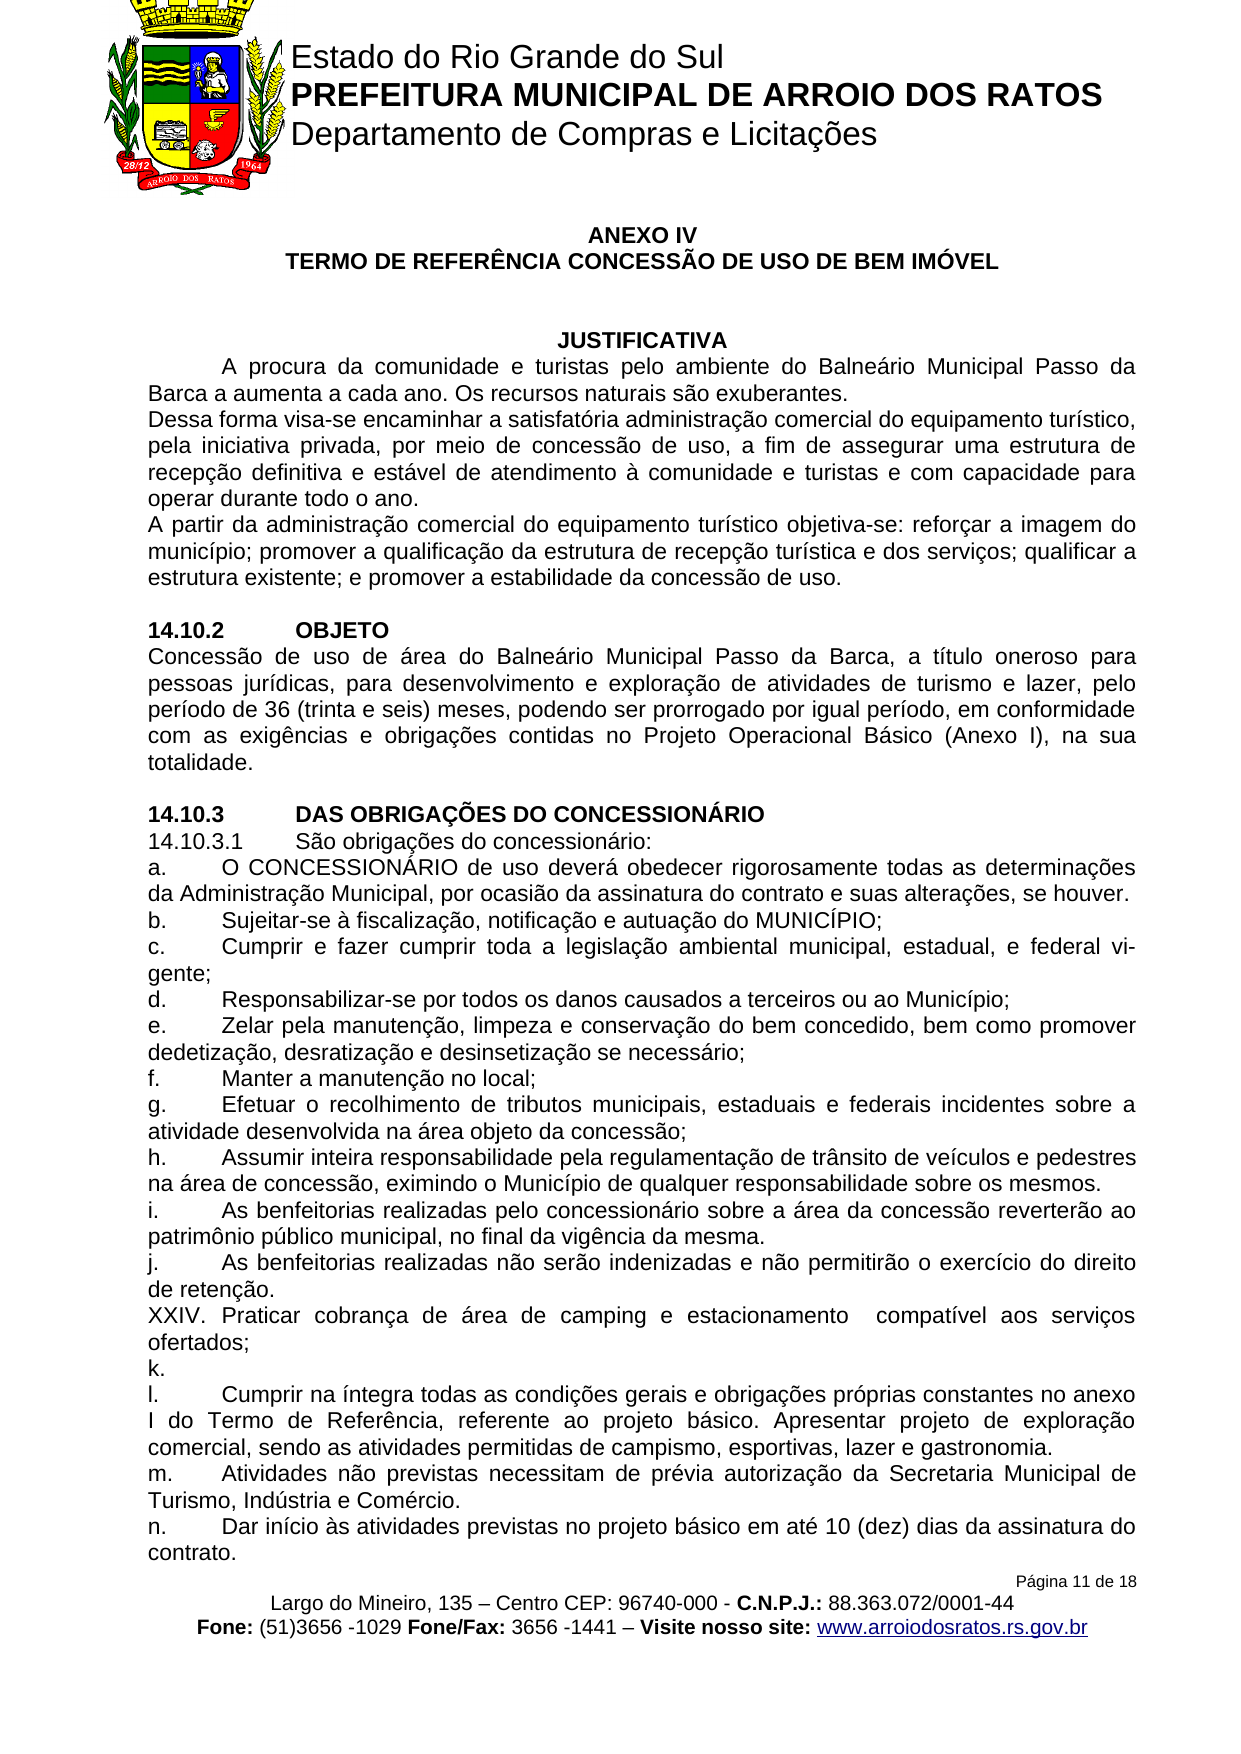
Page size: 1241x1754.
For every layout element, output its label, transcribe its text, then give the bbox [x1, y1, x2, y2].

text m. Atividades não previstas necessitam de prévia autorização da Secretaria Municipal de Turismo, Indústria e Comércio. [148, 1460, 1137, 1513]
text 14.10.3.1 São obrigações do concessionário: [148, 828, 1137, 854]
text g. Efetuar o recolhimento de tributos municipais, estaduais e federais incidentes sobre a atividade desenvolvida na área objeto da concessão; [148, 1091, 1137, 1144]
text j. As benfeitorias realizadas não serão indenizadas e não permitirão o exercício do direito de retenção. [148, 1249, 1137, 1302]
text A procura da comunidade e turistas pelo ambiente do Balneário Municipal Passo da Barca a aumenta a cada ano. Os recursos naturais são exuberantes. [148, 353, 1137, 406]
text k. [148, 1355, 1137, 1381]
text A partir da administração comercial do equipamento turístico objetiva-se: reforçar a imagem do município; promover a qualificação da estrutura de recepção turística e dos serviços; qualificar a estrutura existente; e promover a estabilidade da concessão de uso. [148, 511, 1137, 591]
text b. Sujeitar-se à fiscalização, notificação e autuação do MUNICÍPIO; [148, 907, 1137, 933]
text 14.10.3 DAS OBRIGAÇÕES DO CONCESSIONÁRIO [148, 801, 1137, 828]
text f. Manter a manutenção no local; [148, 1065, 1137, 1091]
text TERMO DE REFERÊNCIA CONCESSÃO DE USO DE BEM IMÓVEL [148, 248, 1137, 274]
text XXIV. Praticar cobrança de área de camping e estacionamento compatível aos serviços ofertados; [148, 1302, 1137, 1355]
text Dessa forma visa-se encaminhar a satisfatória administração comercial do equipamento turístico, pela iniciativa privada, por meio de concessão de uso, a fim de assegurar uma estrutura de recepção definitiva e estável de atendimento à comunidade e turistas e com capacidade para operar durante todo o ano. [148, 406, 1137, 511]
picture [101, 0, 295, 198]
text i. As benfeitorias realizadas pelo concessionário sobre a área da concessão reverterão ao patrimônio público municipal, no final da vigência da mesma. [148, 1197, 1137, 1249]
text Concessão de uso de área do Balneário Municipal Passo da Barca, a título oneroso para pessoas jurídicas, para desenvolvimento e exploração de atividades de turismo e lazer, pelo período de 36 (trinta e seis) meses, podendo ser prorrogado por igual período, em conformidade com as exigências e obrigações contidas no Projeto Operacional Básico (Anexo I), na sua totalidade. [148, 643, 1137, 775]
text n. Dar início às atividades previstas no projeto básico em até 10 (dez) dias da assinatura do contrato. [148, 1513, 1137, 1566]
text JUSTIFICATIVA [148, 327, 1137, 353]
text 14.10.2 OBJETO [148, 617, 1137, 643]
text e. Zelar pela manutenção, limpeza e conservação do bem concedido, bem como promover dedetização, desratização e desinsetização se necessário; [148, 1012, 1137, 1065]
text c. Cumprir e fazer cumprir toda a legislação ambiental municipal, estadual, e federal vi- gente; [148, 933, 1137, 986]
text d. Responsabilizar-se por todos os danos causados a terceiros ou ao Município; [148, 986, 1137, 1012]
text h. Assumir inteira responsabilidade pela regulamentação de trânsito de veículos e pedestres na área de concessão, eximindo o Município de qualquer responsabilidade sobre os mesmos. [148, 1144, 1137, 1197]
text a. O CONCESSIONÁRIO de uso deverá obedecer rigorosamente todas as determinações da Administração Municipal, por ocasião da assinatura do contrato e suas alterações, se houver. [148, 854, 1137, 907]
text l. Cumprir na íntegra todas as condições gerais e obrigações próprias constantes no anexo I do Termo de Referência, referente ao projeto básico. Apresentar projeto de exploração comercial, sendo as atividades permitidas de campismo, esportivas, lazer e gastronomia. [148, 1381, 1137, 1460]
text ANEXO IV [148, 222, 1137, 248]
